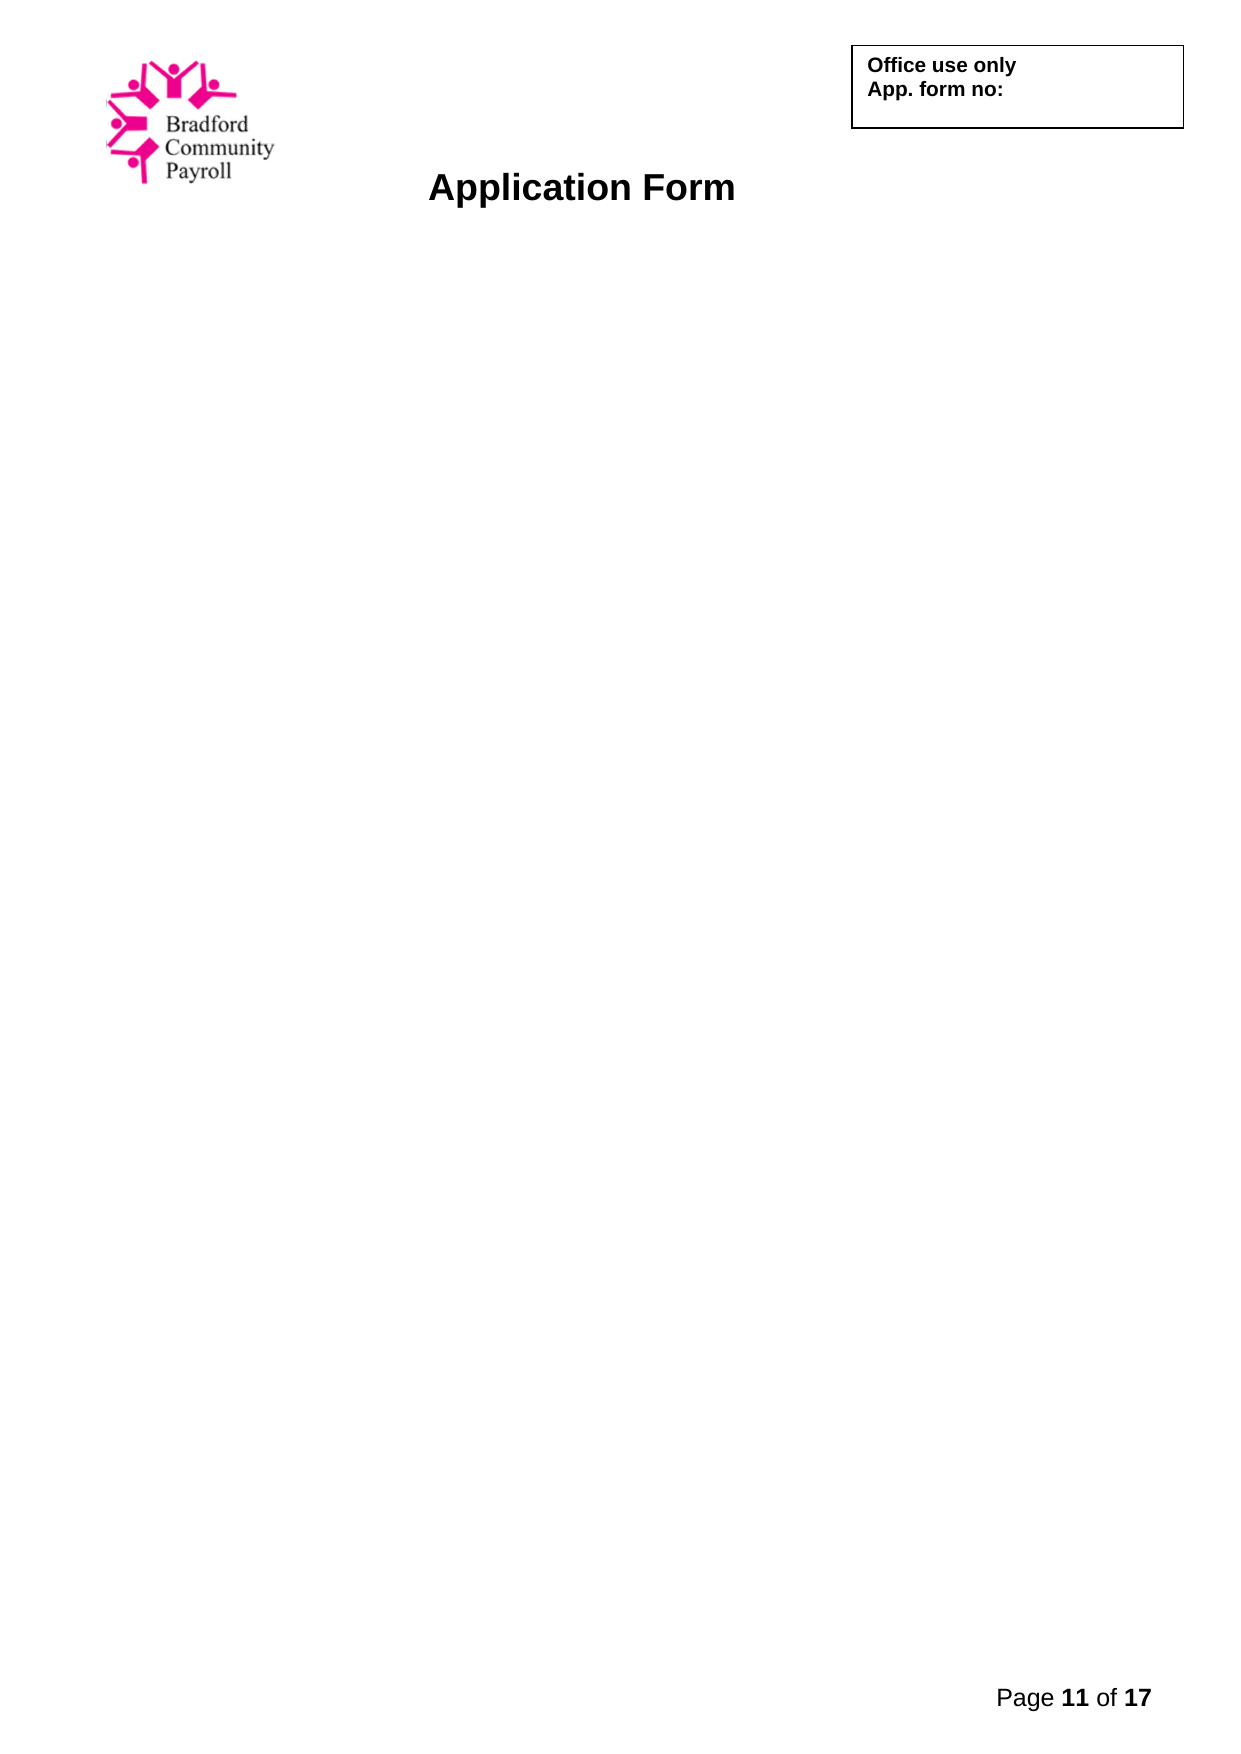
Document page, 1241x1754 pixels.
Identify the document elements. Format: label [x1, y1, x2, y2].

picture [88, 44, 283, 201]
